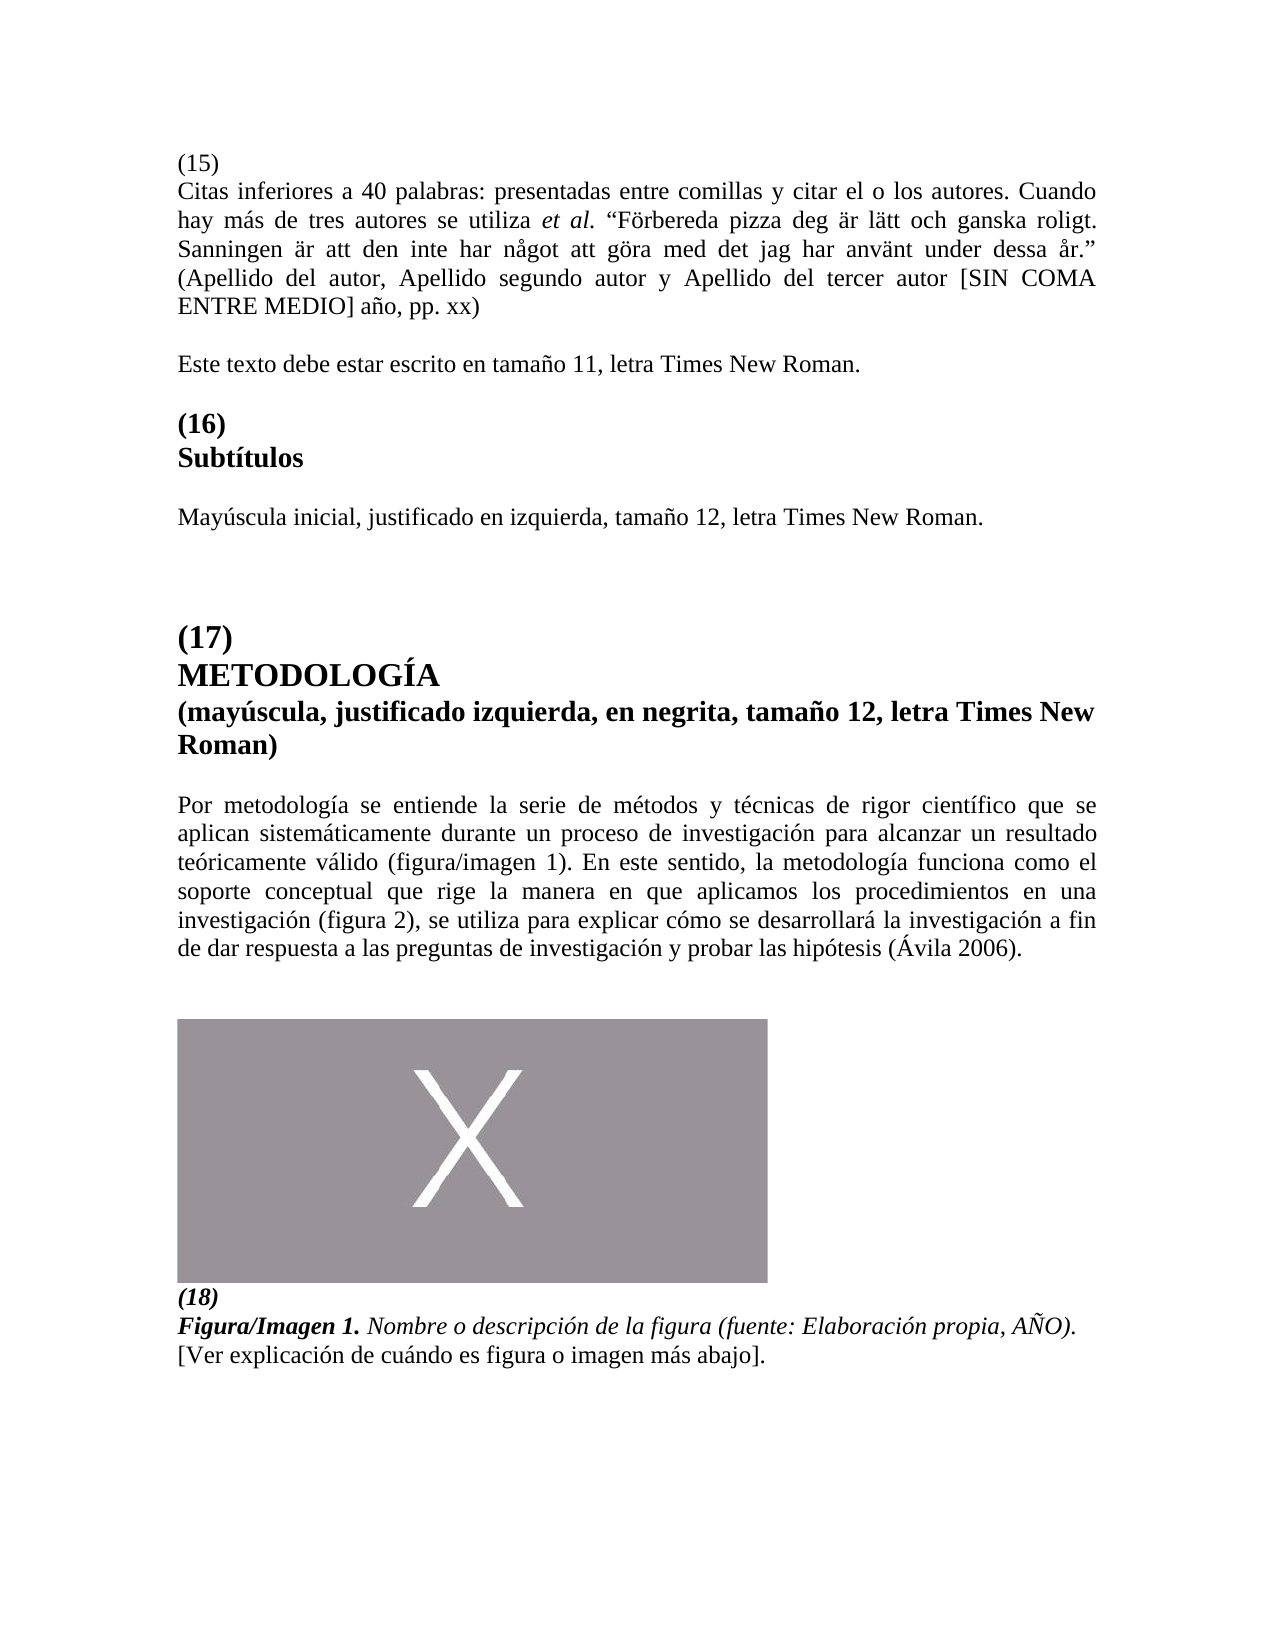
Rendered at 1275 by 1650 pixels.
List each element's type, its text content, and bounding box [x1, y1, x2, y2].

text (17) [177, 617, 1098, 656]
text Por metodología se entiende la serie de métodos y técnicas de rigor científico que se aplican sistemáticamente durante un proceso de investigación para alcanzar un resultado teóricamente válido (figura/imagen 1). En este sentido, la metodología funciona como el soporte conceptual que rige la manera en que aplicamos los procedimientos en una investigación (figura 2), se utiliza para explicar cómo se desarrollará la investigación a fin de dar respuesta a las preguntas de investigación y probar las hipótesis (Ávila 2006). [177, 790, 1098, 962]
text [Ver explicación de cuándo es figura o imagen más abajo]. [177, 1340, 1098, 1369]
text (16) [177, 406, 1098, 440]
text Figura/Imagen 1. Nombre o descripción de la figura (fuente: Elaboración propia, AÑO). [177, 1311, 1098, 1340]
text METODOLOGÍA [177, 656, 1098, 694]
text Mayúscula inicial, justificado en izquierda, tamaño 12, letra Times New Roman. [177, 502, 1098, 531]
text (15) [177, 148, 1098, 176]
text Subtítulos [177, 440, 1098, 473]
text (mayúscula, justificado izquierda, en negrita, tamaño 12, letra Times New Roman) [177, 694, 1098, 761]
picture [177, 1019, 768, 1283]
text (18) [177, 1282, 1098, 1311]
text Citas inferiores a 40 palabras: presentadas entre comillas y citar el o los autores. Cuando hay más de tres autores se utiliza et al. “Förbereda pizza deg är lätt och ganska roligt. Sanningen är att den inte har något att göra med det jag har använt under dessa år.” (Apellido del autor, Apellido segundo autor y Apellido del tercer autor [SIN COMA ENTRE MEDIO] año, pp. xx) [177, 176, 1098, 320]
text Este texto debe estar escrito en tamaño 11, letra Times New Roman. [177, 349, 1098, 378]
